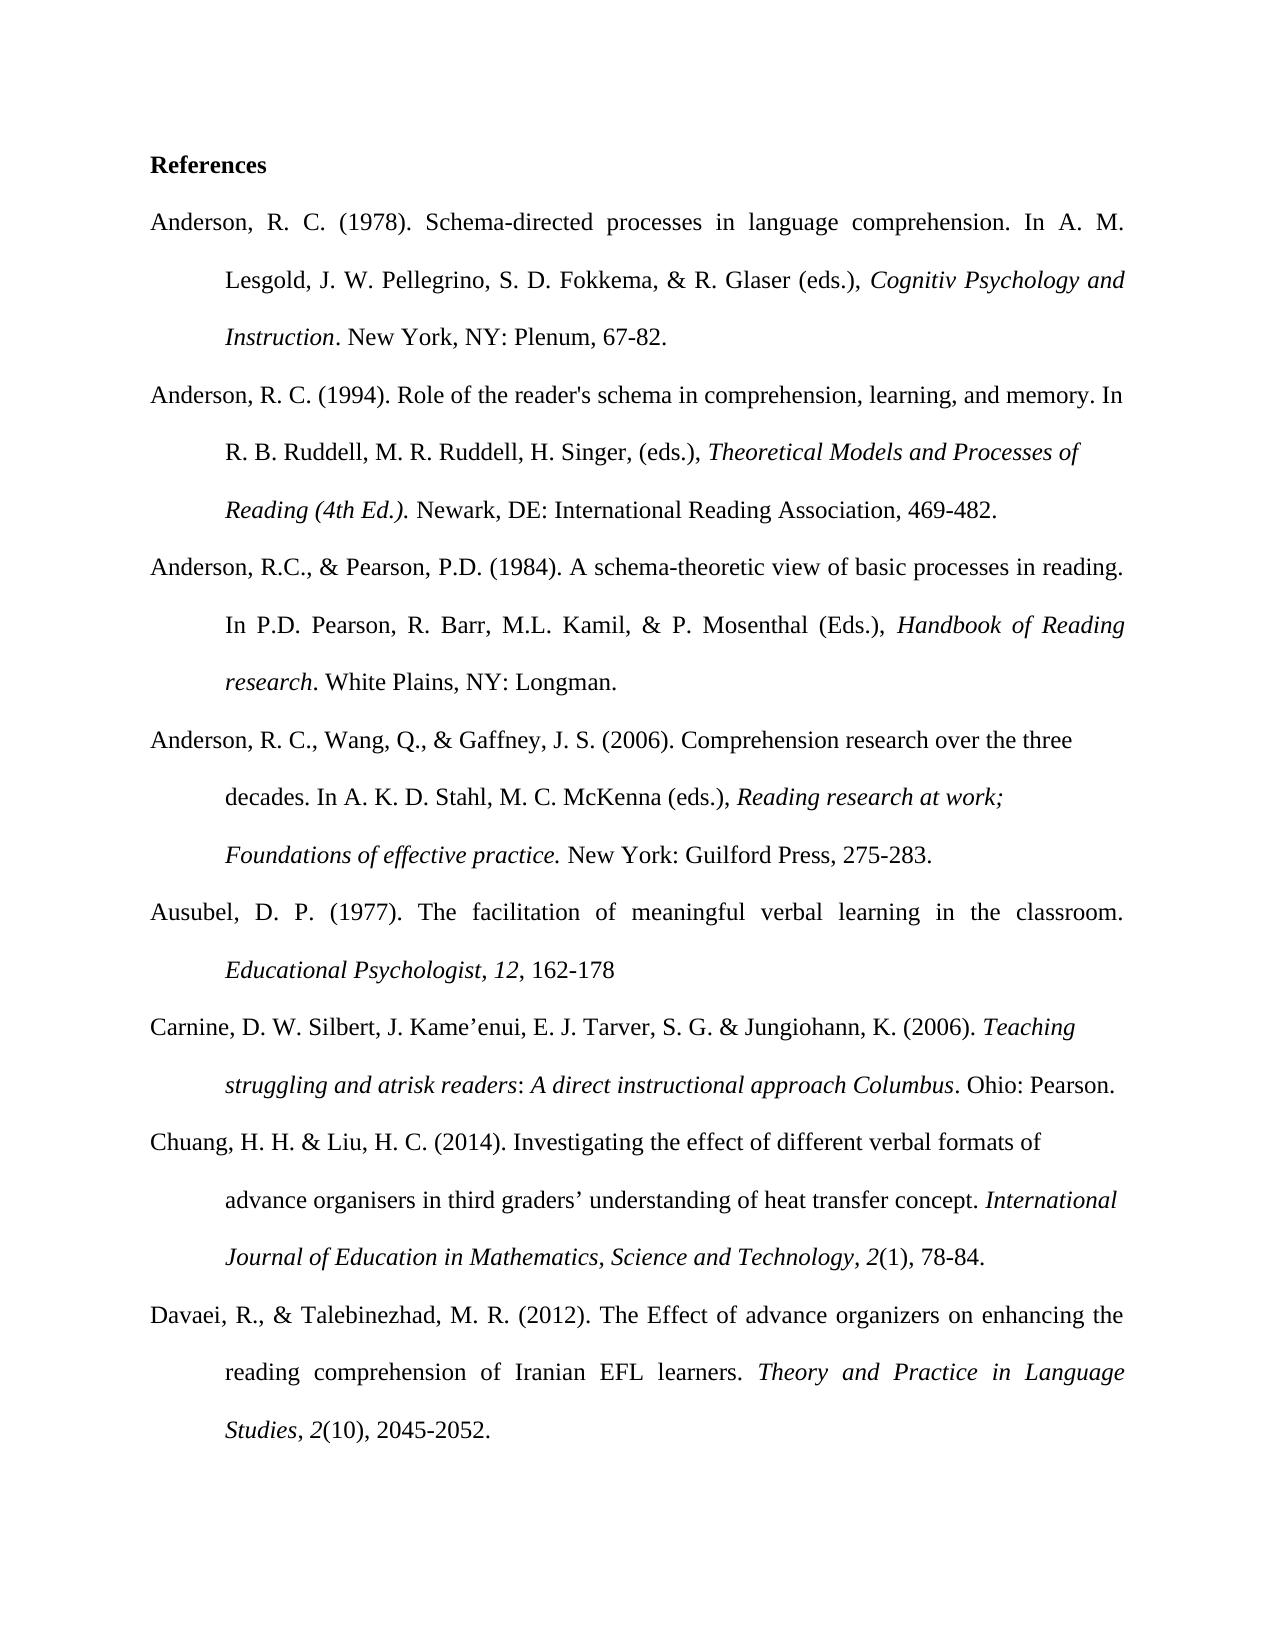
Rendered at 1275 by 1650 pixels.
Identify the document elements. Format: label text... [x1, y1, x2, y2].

text Anderson, R.C., & Pearson, P.D. (1984). A schema-theoretic view of basic processes in reading. In P.D. Pearson, R. Barr, M.L. Kamil, & P. Mosenthal (Eds.), Handbook of Reading research. White Plains, NY: Longman. [150, 552, 1125, 696]
text References [150, 150, 1125, 179]
text Ausubel, D. P. (1977). The facilitation of meaningful verbal learning in the classroom. Educational Psychologist, 12, 162-178 [150, 897, 1125, 984]
text Davaei, R., & Talebinezhad, M. R. (2012). The Effect of advance organizers on enhancing the reading comprehension of Iranian EFL learners. Theory and Practice in Language Studies, 2(10), 2045-2052. [150, 1300, 1125, 1444]
text Carnine, D. W. Silbert, J. Kame’enui, E. J. Tarver, S. G. & Jungiohann, K. (2006). Teaching struggling and atrisk readers: A direct instructional approach Columbus. Ohio: Pearson. [150, 1012, 1125, 1099]
text Chuang, H. H. & Liu, H. C. (2014). Investigating the effect of different verbal formats of advance organisers in third graders’ understanding of heat transfer concept. International Journal of Education in Mathematics, Science and Technology, 2(1), 78-84. [150, 1127, 1125, 1271]
text Anderson, R. C., Wang, Q., & Gaffney, J. S. (2006). Comprehension research over the three decades. In A. K. D. Stahl, M. C. McKenna (eds.), Reading research at work; Foundations of effective practice. New York: Guilford Press, 275-283. [150, 725, 1125, 869]
text Anderson, R. C. (1978). Schema-directed processes in language comprehension. In A. M. Lesgold, J. W. Pellegrino, S. D. Fokkema, & R. Glaser (eds.), Cognitiv Psychology and Instruction. New York, NY: Plenum, 67-82. [150, 207, 1125, 351]
text Anderson, R. C. (1994). Role of the reader's schema in comprehension, learning, and memory. In R. B. Ruddell, M. R. Ruddell, H. Singer, (eds.), Theoretical Models and Processes of Reading (4th Ed.). Newark, DE: International Reading Association, 469-482. [150, 380, 1125, 524]
